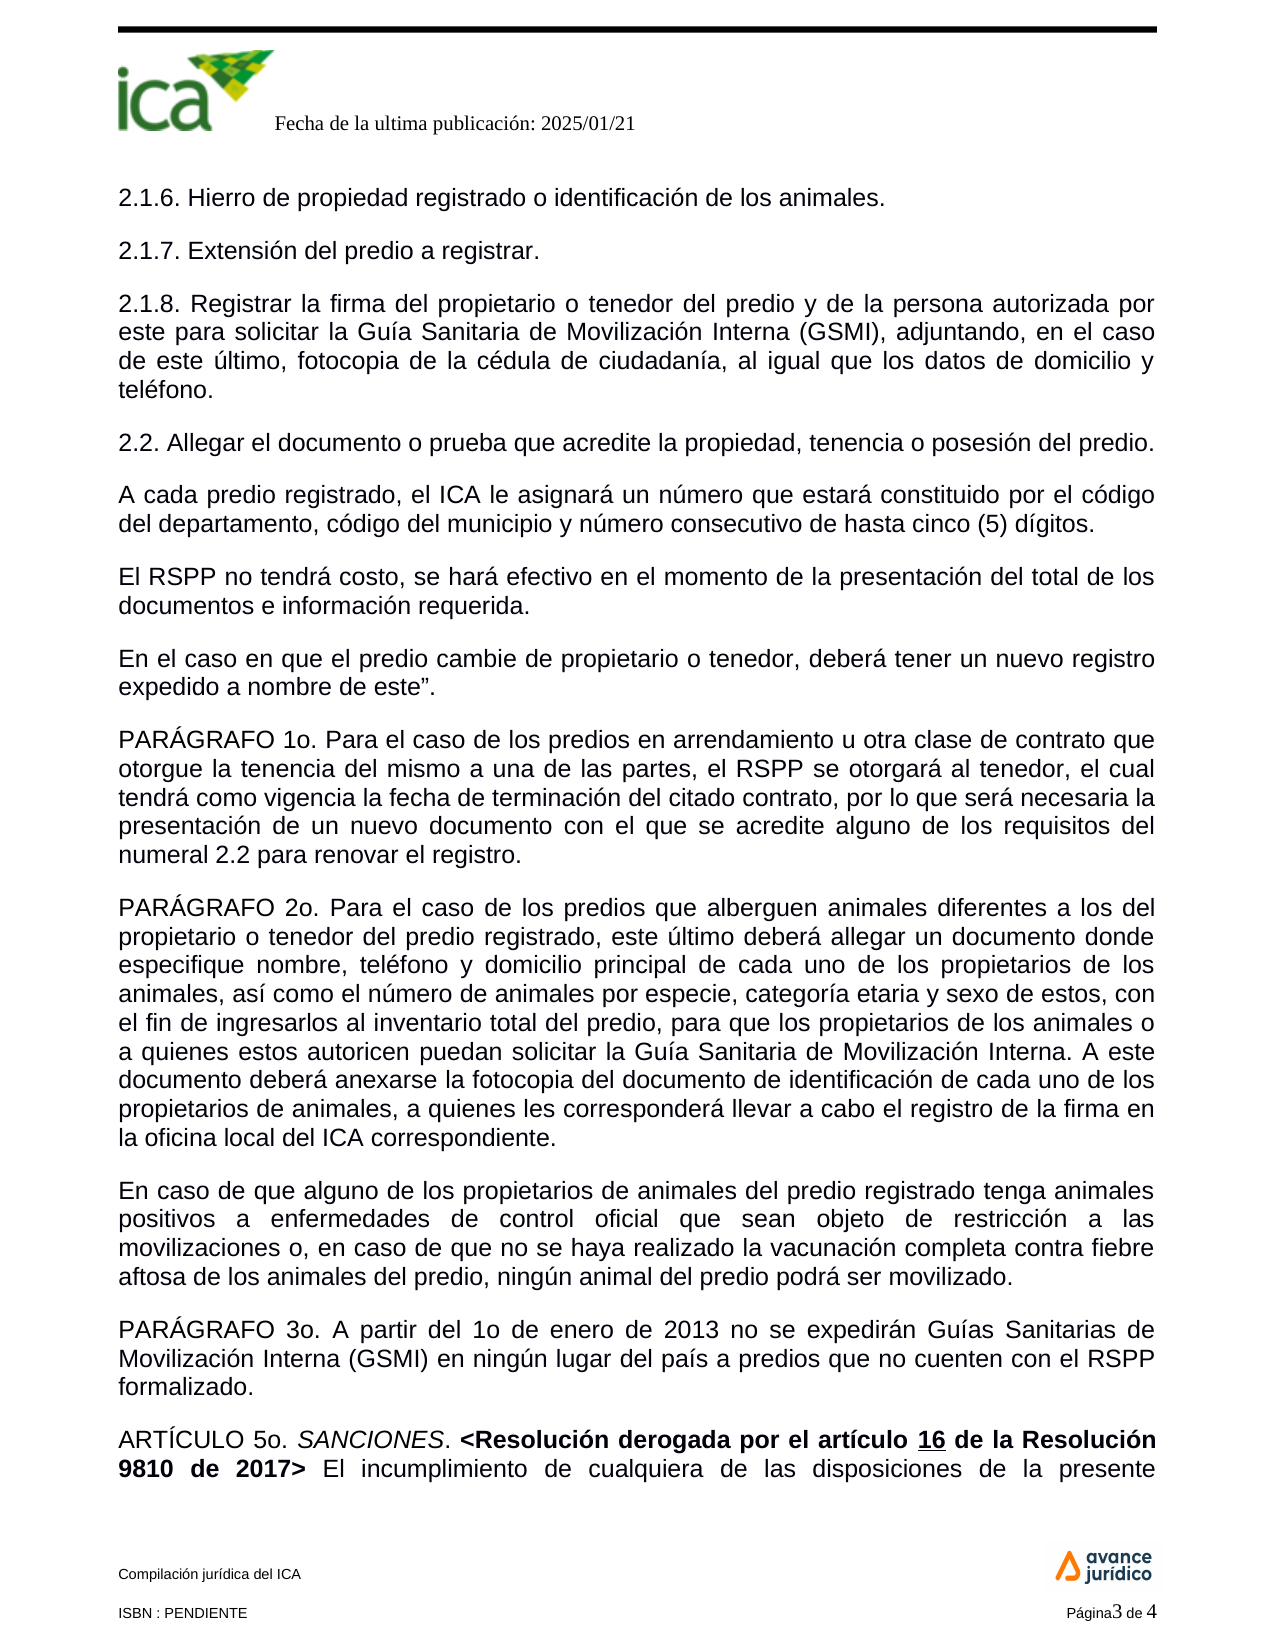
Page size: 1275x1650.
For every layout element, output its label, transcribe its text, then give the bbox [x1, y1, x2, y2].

text En caso de que alguno de los propietarios de animales del predio registrado tenga animales positivos a enfermedades de control oficial que sean objeto de restricción a las movilizaciones o, en caso de que no se haya realizado la vacunación completa contra fiebre aftosa de los animales del predio, ningún animal del predio podrá ser movilizado. [118, 1176, 1157, 1291]
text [118, 1425, 1157, 1483]
text A cada predio registrado, el ICA le asignará un número que estará constituido por el código del departamento, código del municipio y número consecutivo de hasta cinco (5) dígitos. [118, 480, 1157, 538]
text PARÁGRAFO 1o. Para el caso de los predios en arrendamiento u otra clase de contrato que otorgue la tenencia del mismo a una de las partes, el RSPP se otorgará al tenedor, el cual tendrá como vigencia la fecha de terminación del citado contrato, por lo que será necesaria la presentación de un nuevo documento con el que se acredite alguno de los requisitos del numeral 2.2 para renovar el registro. [118, 725, 1157, 869]
text En el caso en que el predio cambie de propietario o tenedor, deberá tener un nuevo registro expedido a nombre de este”. [118, 643, 1157, 701]
text PARÁGRAFO 3o. A partir del 1o de enero de 2013 no se expedirán Guías Sanitarias de Movilización Interna (GSMI) en ningún lugar del país a predios que no cuenten con el RSPP formalizado. [118, 1315, 1157, 1401]
text 2.2. Allegar el documento o prueba que acredite la propiedad, tenencia o posesión del predio. [118, 428, 1157, 456]
text 2.1.7. Extensión del predio a registrar. [118, 236, 1157, 264]
text PARÁGRAFO 2o. Para el caso de los predios que alberguen animales diferentes a los del propietario o tenedor del predio registrado, este último deberá allegar un documento donde especifique nombre, teléfono y domicilio principal de cada uno de los propietarios de los animales, así como el número de animales por especie, categoría etaria y sexo de estos, con el fin de ingresarlos al inventario total del predio, para que los propietarios de los animales o a quienes estos autoricen puedan solicitar la Guía Sanitaria de Movilización Interna. A este documento deberá anexarse la fotocopia del documento de identificación de cada uno de los propietarios de animales, a quienes les corresponderá llevar a cabo el registro de la firma en la oficina local del ICA correspondiente. [118, 893, 1157, 1152]
text El RSPP no tendrá costo, se hará efectivo en el momento de la presentación del total de los documentos e información requerida. [118, 562, 1157, 619]
text 2.1.8. Registrar la firma del propietario o tenedor del predio y de la persona autorizada por este para solicitar la Guía Sanitaria de Movilización Interna (GSMI), adjuntando, en el caso de este último, fotocopia de la cédula de ciudadanía, al igual que los datos de domicilio y teléfono. [118, 288, 1157, 403]
text 2.1.6. Hierro de propiedad registrado o identificación de los animales. [118, 183, 1157, 212]
